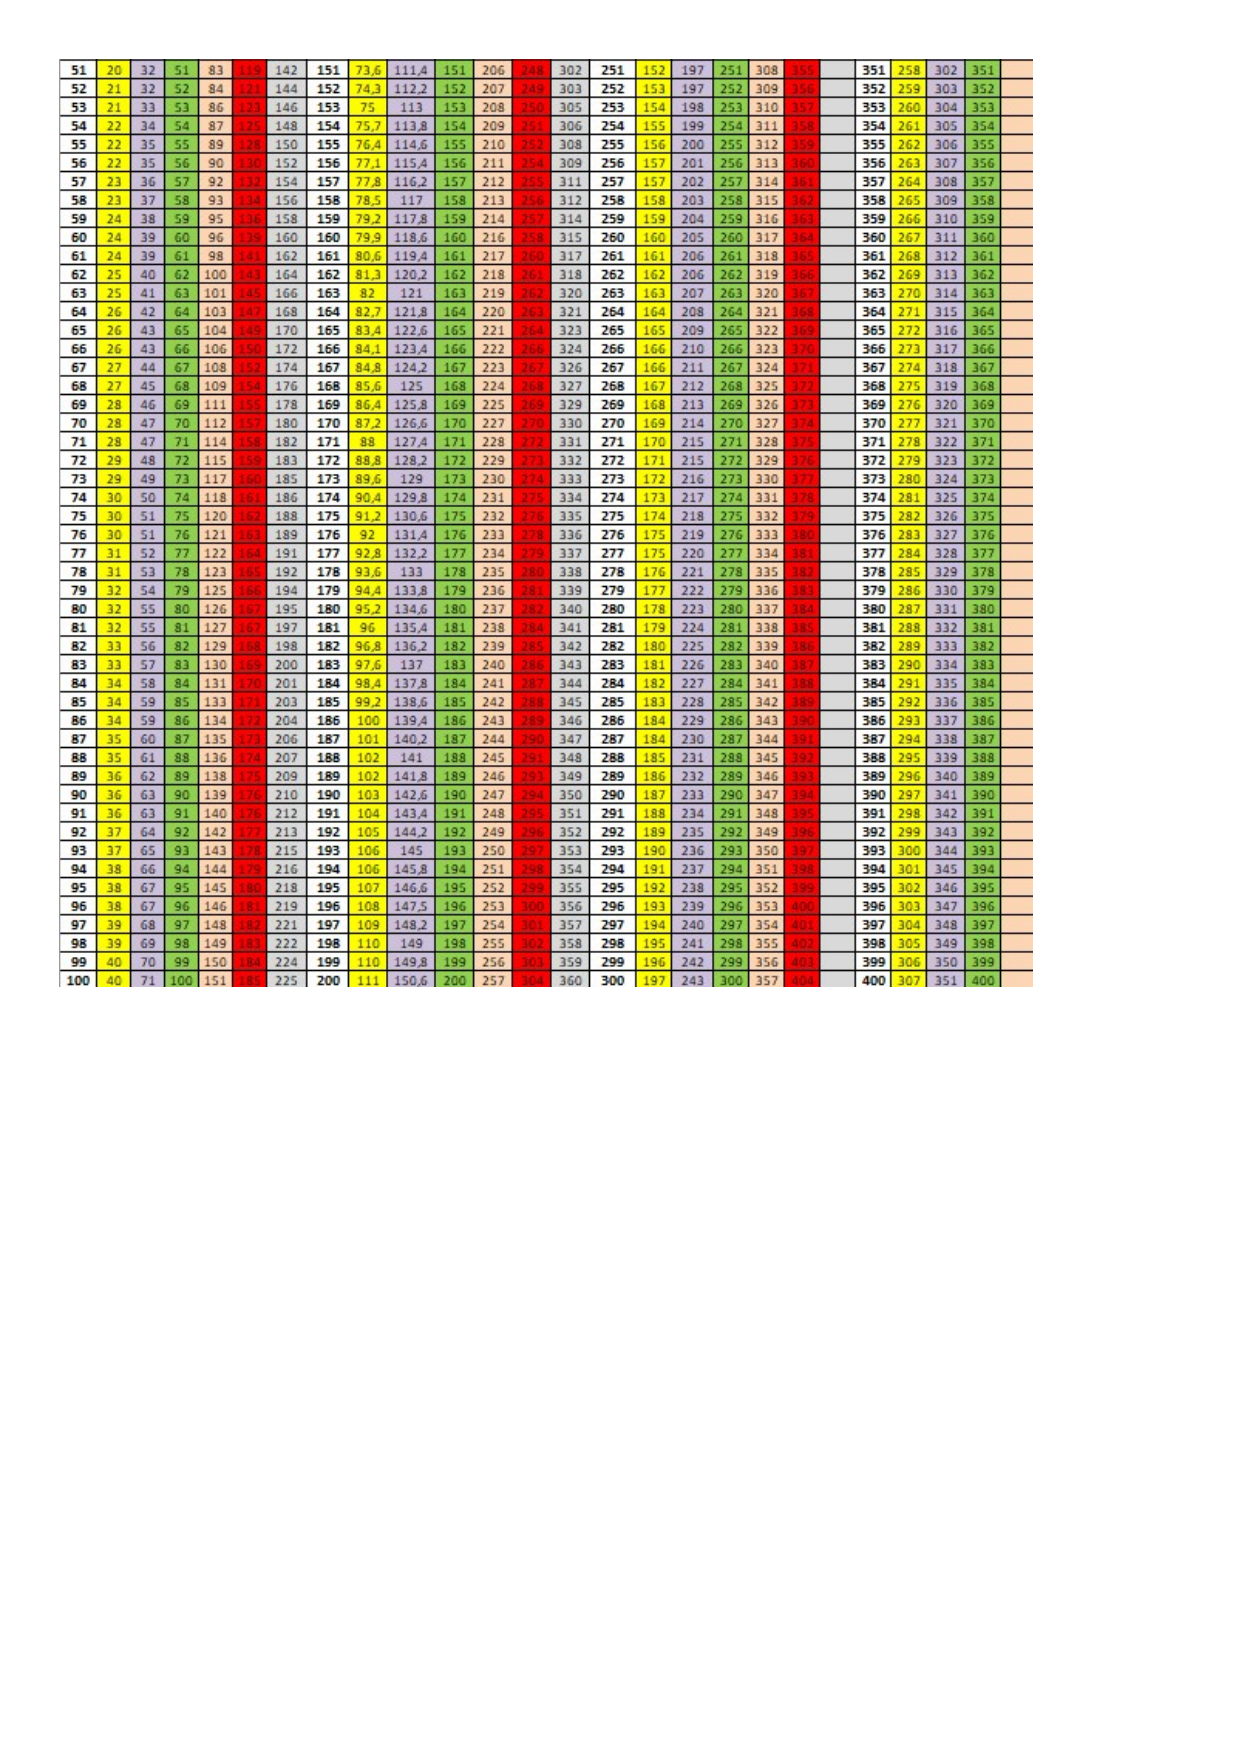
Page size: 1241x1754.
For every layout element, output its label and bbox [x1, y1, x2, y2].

picture [59, 59, 1033, 987]
